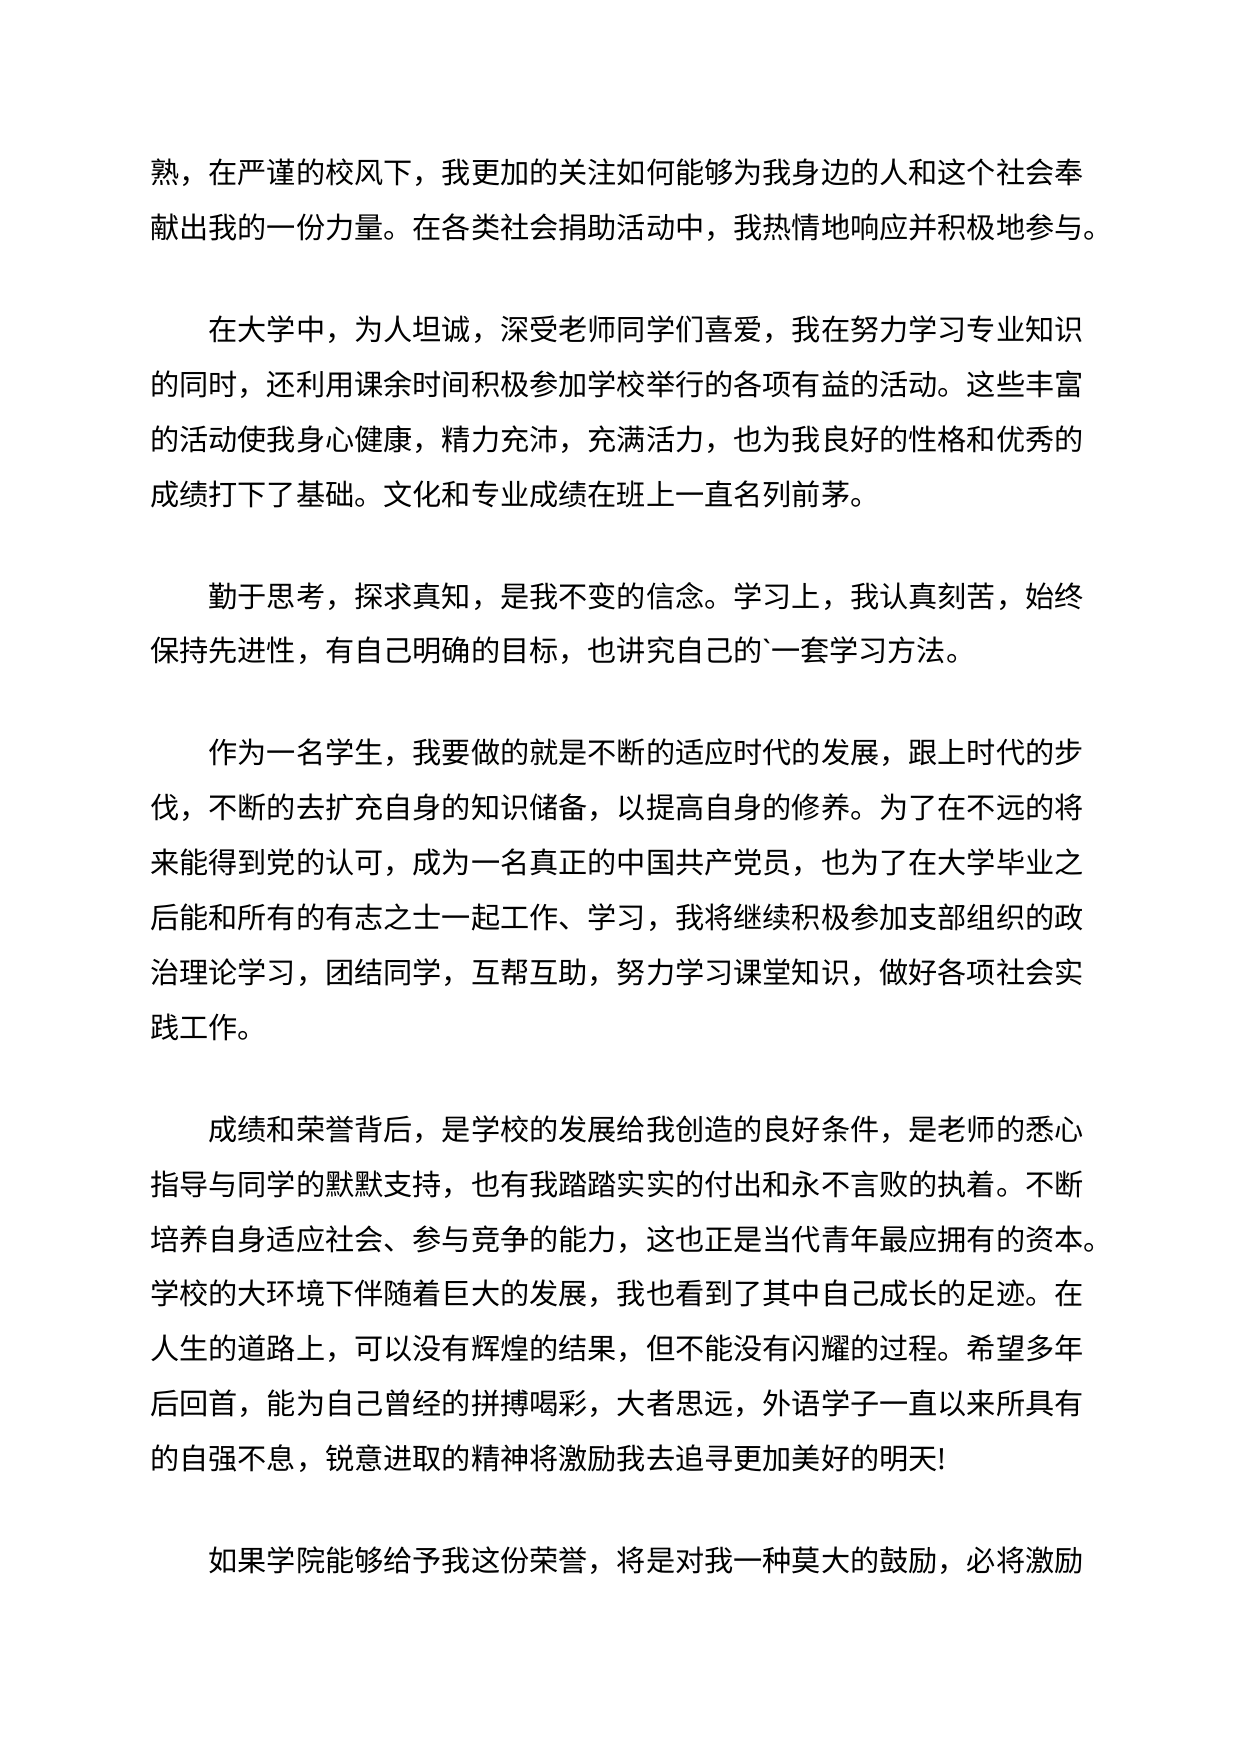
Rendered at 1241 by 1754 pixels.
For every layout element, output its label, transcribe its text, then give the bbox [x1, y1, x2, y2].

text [150, 150, 1090, 247]
text 在大学中，为人坦诚，深受老师同学们喜爱，我在努力学习专业知识的同时，还利用课余时间积极参加学校举行的各项有益的活动。这些丰富的活动使我身心健康，精力充沛，充满活力，也为我良好的性格和优秀的成绩打下了基础。文化和专业成绩在班上一直名列前茅。 [150, 307, 1090, 514]
text 成绩和荣誉背后，是学校的发展给我创造的良好条件，是老师的悉心指导与同学的默默支持，也有我踏踏实实的付出和永不言败的执着。不断培养自身适应社会、参与竞争的能力，这也正是当代青年最应拥有的资本。学校的大环境下伴随着巨大的发展，我也看到了其中自己成长的足迹。在人生的道路上，可以没有辉煌的结果，但不能没有闪耀的过程。希望多年后回首，能为自己曾经的拼搏喝彩，大者思远，外语学子一直以来所具有的自强不息，锐意进取的精神将激励我去追寻更加美好的明天! [150, 1106, 1090, 1478]
text 勤于思考，探求真知，是我不变的信念。学习上，我认真刻苦，始终保持先进性，有自己明确的目标，也讲究自己的`一套学习方法。 [150, 573, 1090, 670]
text 作为一名学生，我要做的就是不断的适应时代的发展，跟上时代的步伐，不断的去扩充自身的知识储备，以提高自身的修养。为了在不远的将来能得到党的认可，成为一名真正的中国共产党员，也为了在大学毕业之后能和所有的有志之士一起工作、学习，我将继续积极参加支部组织的政治理论学习，团结同学，互帮互助，努力学习课堂知识，做好各项社会实践工作。 [150, 730, 1090, 1047]
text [150, 1538, 1090, 1580]
